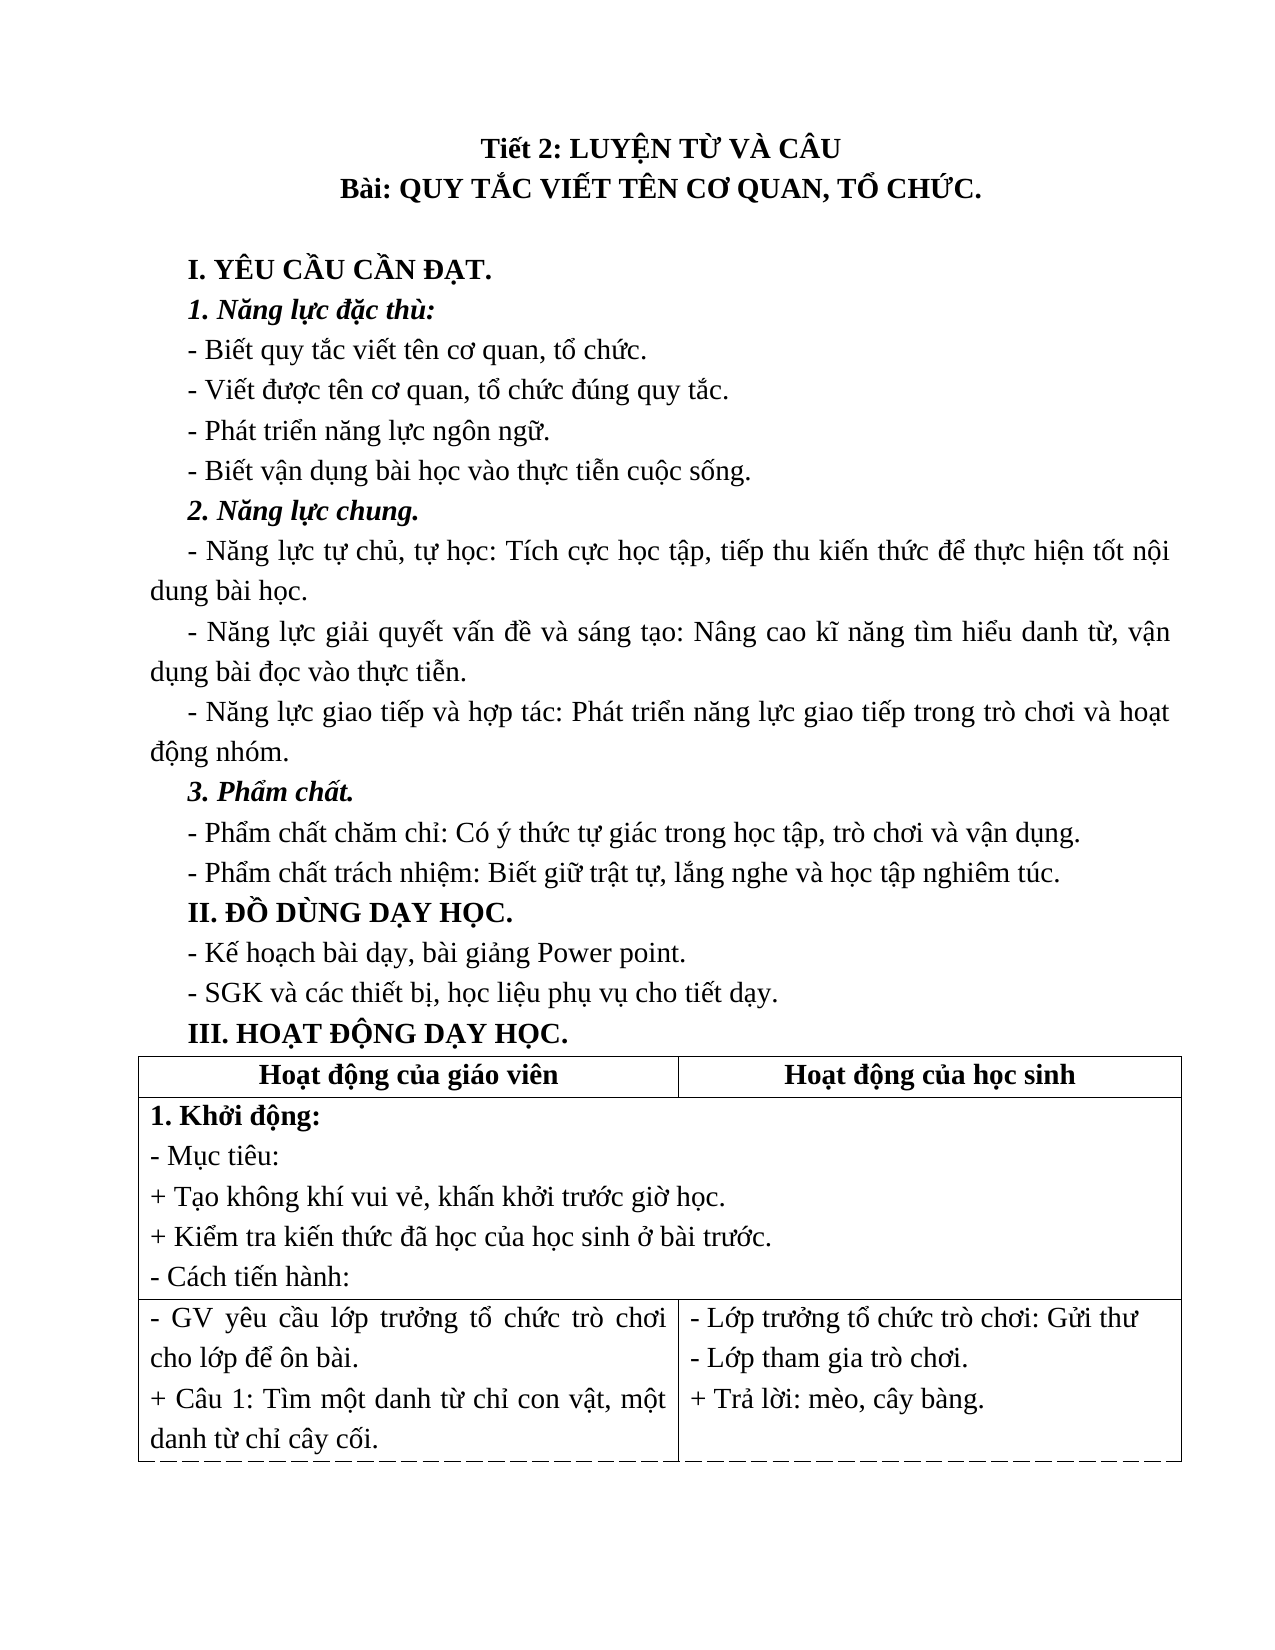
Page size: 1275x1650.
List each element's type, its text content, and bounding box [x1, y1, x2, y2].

text - Năng lực giải quyết vấn đề và sáng tạo: Nâng cao kĩ năng tìm hiểu danh từ, vận dụng bài đọc vào thực tiễn. [150, 614, 1172, 687]
table_header Hoạt động của học sinh [679, 1057, 1181, 1097]
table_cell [139, 1300, 678, 1461]
text 1. Năng lực đặc thù: [150, 292, 1172, 326]
text - SGK và các thiết bị, học liệu phụ vụ cho tiết dạy. [150, 976, 1172, 1009]
text - Năng lực tự chủ, tự học: Tích cực học tập, tiếp thu kiến thức để thực hiện tốt nội dung bài học. [150, 533, 1172, 607]
text - Năng lực giao tiếp và hợp tác: Phát triển năng lực giao tiếp trong trò chơi và hoạt động nhóm. [150, 694, 1172, 768]
text - Phẩm chất chăm chỉ: Có ý thức tự giác trong học tập, trò chơi và vận dụng. [150, 815, 1172, 848]
text - Kế hoạch bài dạy, bài giảng Power point. [150, 935, 1172, 969]
text Bài: QUY TẮC VIẾT TÊN CƠ QUAN, TỔ CHỨC. [150, 171, 1172, 205]
text II. ĐỒ DÙNG DẠY HỌC. [150, 895, 1172, 929]
text 3. Phẩm chất. [150, 774, 1172, 808]
text - Phẩm chất trách nhiệm: Biết giữ trật tự, lắng nghe và học tập nghiêm túc. [150, 855, 1172, 888]
text III. HOẠT ĐỘNG DẠY HỌC. [150, 1016, 1172, 1049]
table_header Hoạt động của giáo viên [139, 1057, 678, 1097]
text Tiết 2: LUYỆN TỪ VÀ CÂU [150, 131, 1172, 165]
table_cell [679, 1300, 1181, 1461]
text - Phát triển năng lực ngôn ngữ. [150, 413, 1172, 446]
text - Viết được tên cơ quan, tổ chức đúng quy tắc. [150, 372, 1172, 406]
text - Biết quy tắc viết tên cơ quan, tổ chức. [150, 332, 1172, 366]
text 2. Năng lực chung. [150, 493, 1172, 527]
table_cell 1. Khởi động: - Mục tiêu: + Tạo không khí vui vẻ, khấn khởi trước giờ học. + Kiểm tra kiến thức đã học của học sinh ở bài trước. - Cách tiến hành: [139, 1098, 1181, 1299]
text I. YÊU CẦU CẦN ĐẠT. [150, 252, 1172, 285]
text - Biết vận dụng bài học vào thực tiễn cuộc sống. [150, 453, 1172, 486]
